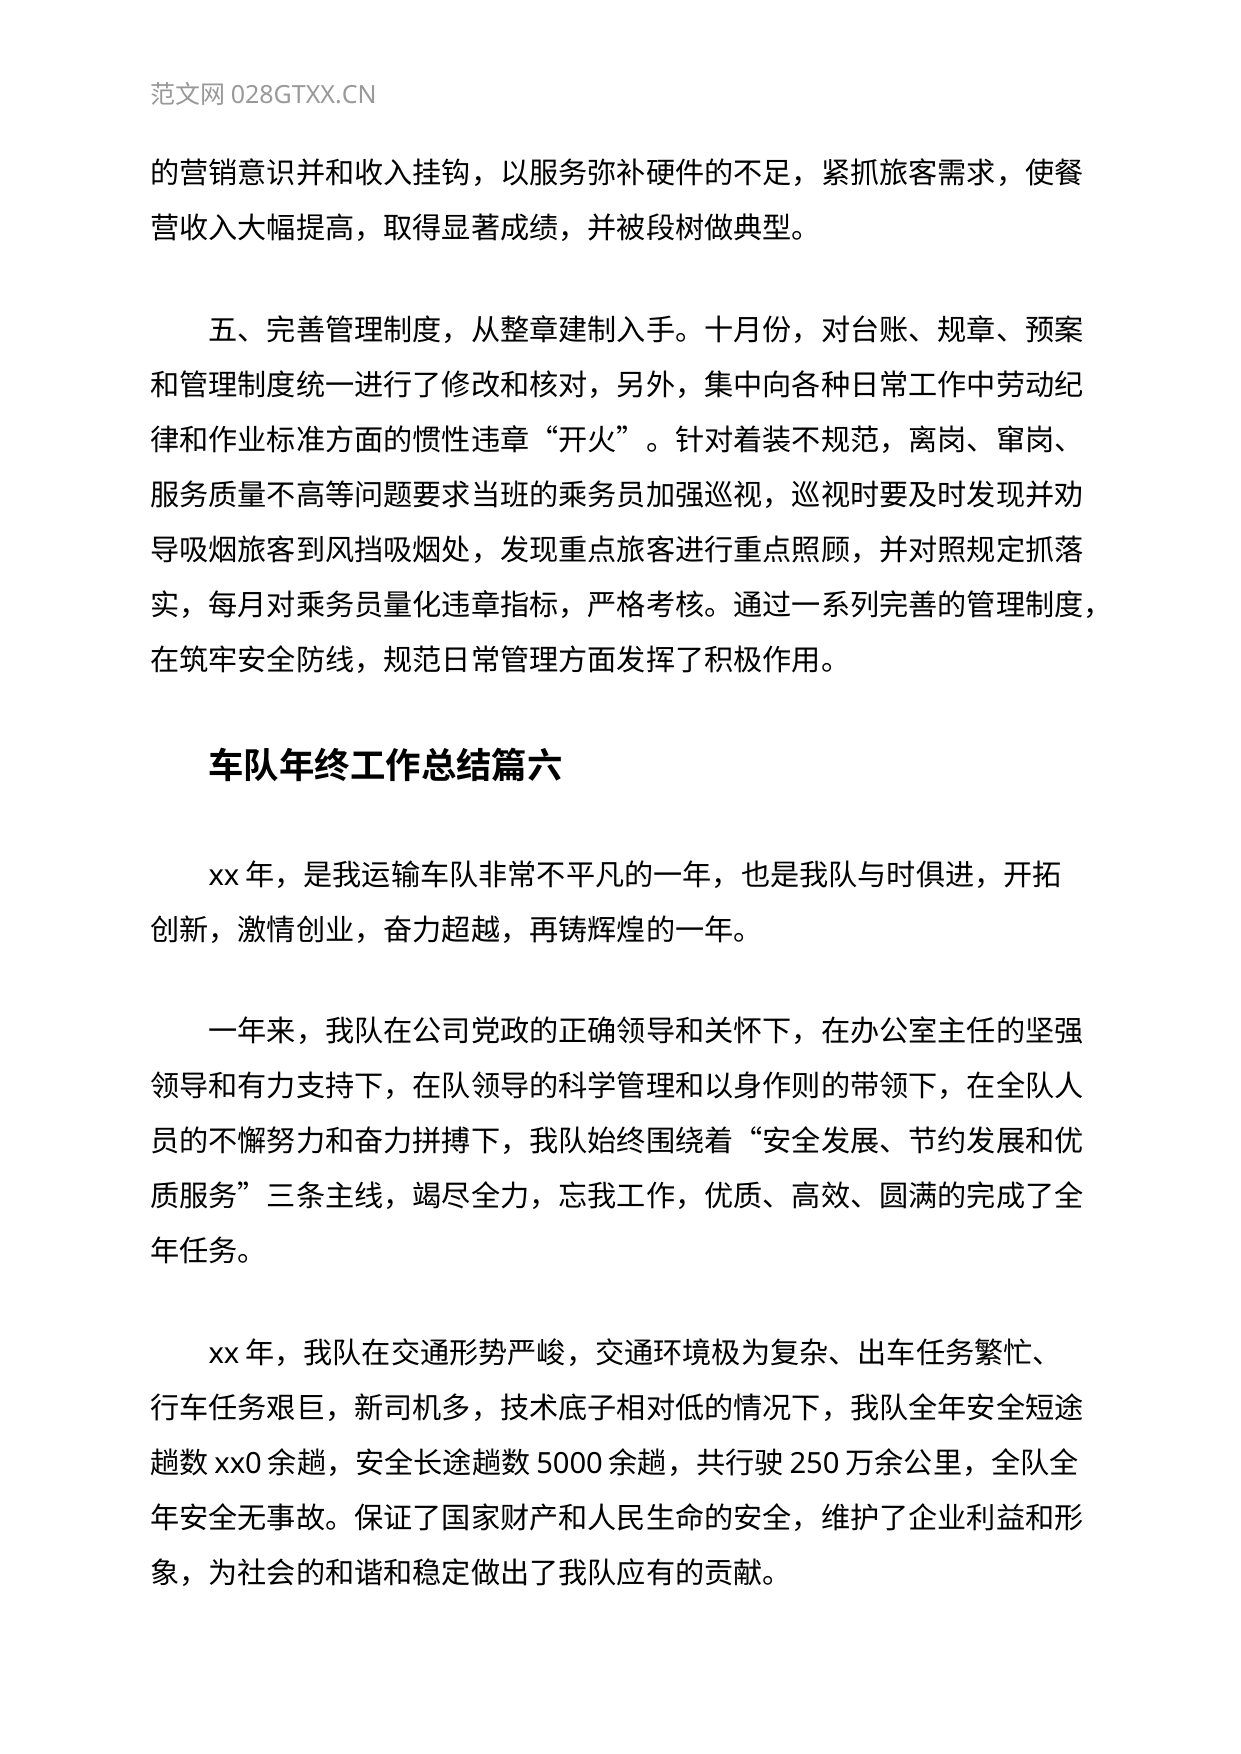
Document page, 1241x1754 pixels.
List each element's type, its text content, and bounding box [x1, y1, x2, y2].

text xx年，是我运输车队非常不平凡的一年，也是我队与时俱进，开拓创新，激情创业，奋力超越，再铸辉煌的一年。 [150, 851, 1090, 948]
text xx年，我队在交通形势严峻，交通环境极为复杂、出车任务繁忙、行车任务艰巨，新司机多，技术底子相对低的情况下，我队全年安全短途趟数xx0余趟，安全长途趟数5000余趟，共行驶250万余公里，全队全年安全无事故。保证了国家财产和人民生命的安全，维护了企业利益和形象，为社会的和谐和稳定做出了我队应有的贡献。 [150, 1329, 1090, 1591]
text 一年来，我队在公司党政的正确领导和关怀下，在办公室主任的坚强领导和有力支持下，在队领导的科学管理和以身作则的带领下，在全队人员的不懈努力和奋力拼搏下，我队始终围绕着“安全发展、节约发展和优质服务”三条主线，竭尽全力，忘我工作，优质、高效、圆满的完成了全年任务。 [150, 1008, 1090, 1270]
text 五、完善管理制度，从整章建制入手。十月份，对台账、规章、预案和管理制度统一进行了修改和核对，另外，集中向各种日常工作中劳动纪律和作业标准方面的惯性违章“开火”。针对着装不规范，离岗、窜岗、服务质量不高等问题要求当班的乘务员加强巡视，巡视时要及时发现并劝导吸烟旅客到风挡吸烟处，发现重点旅客进行重点照顾，并对照规定抓落实，每月对乘务员量化违章指标，严格考核。通过一系列完善的管理制度，在筑牢安全防线，规范日常管理方面发挥了积极作用。 [150, 307, 1090, 678]
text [150, 150, 1090, 247]
text 车队年终工作总结篇六 [150, 738, 1090, 789]
